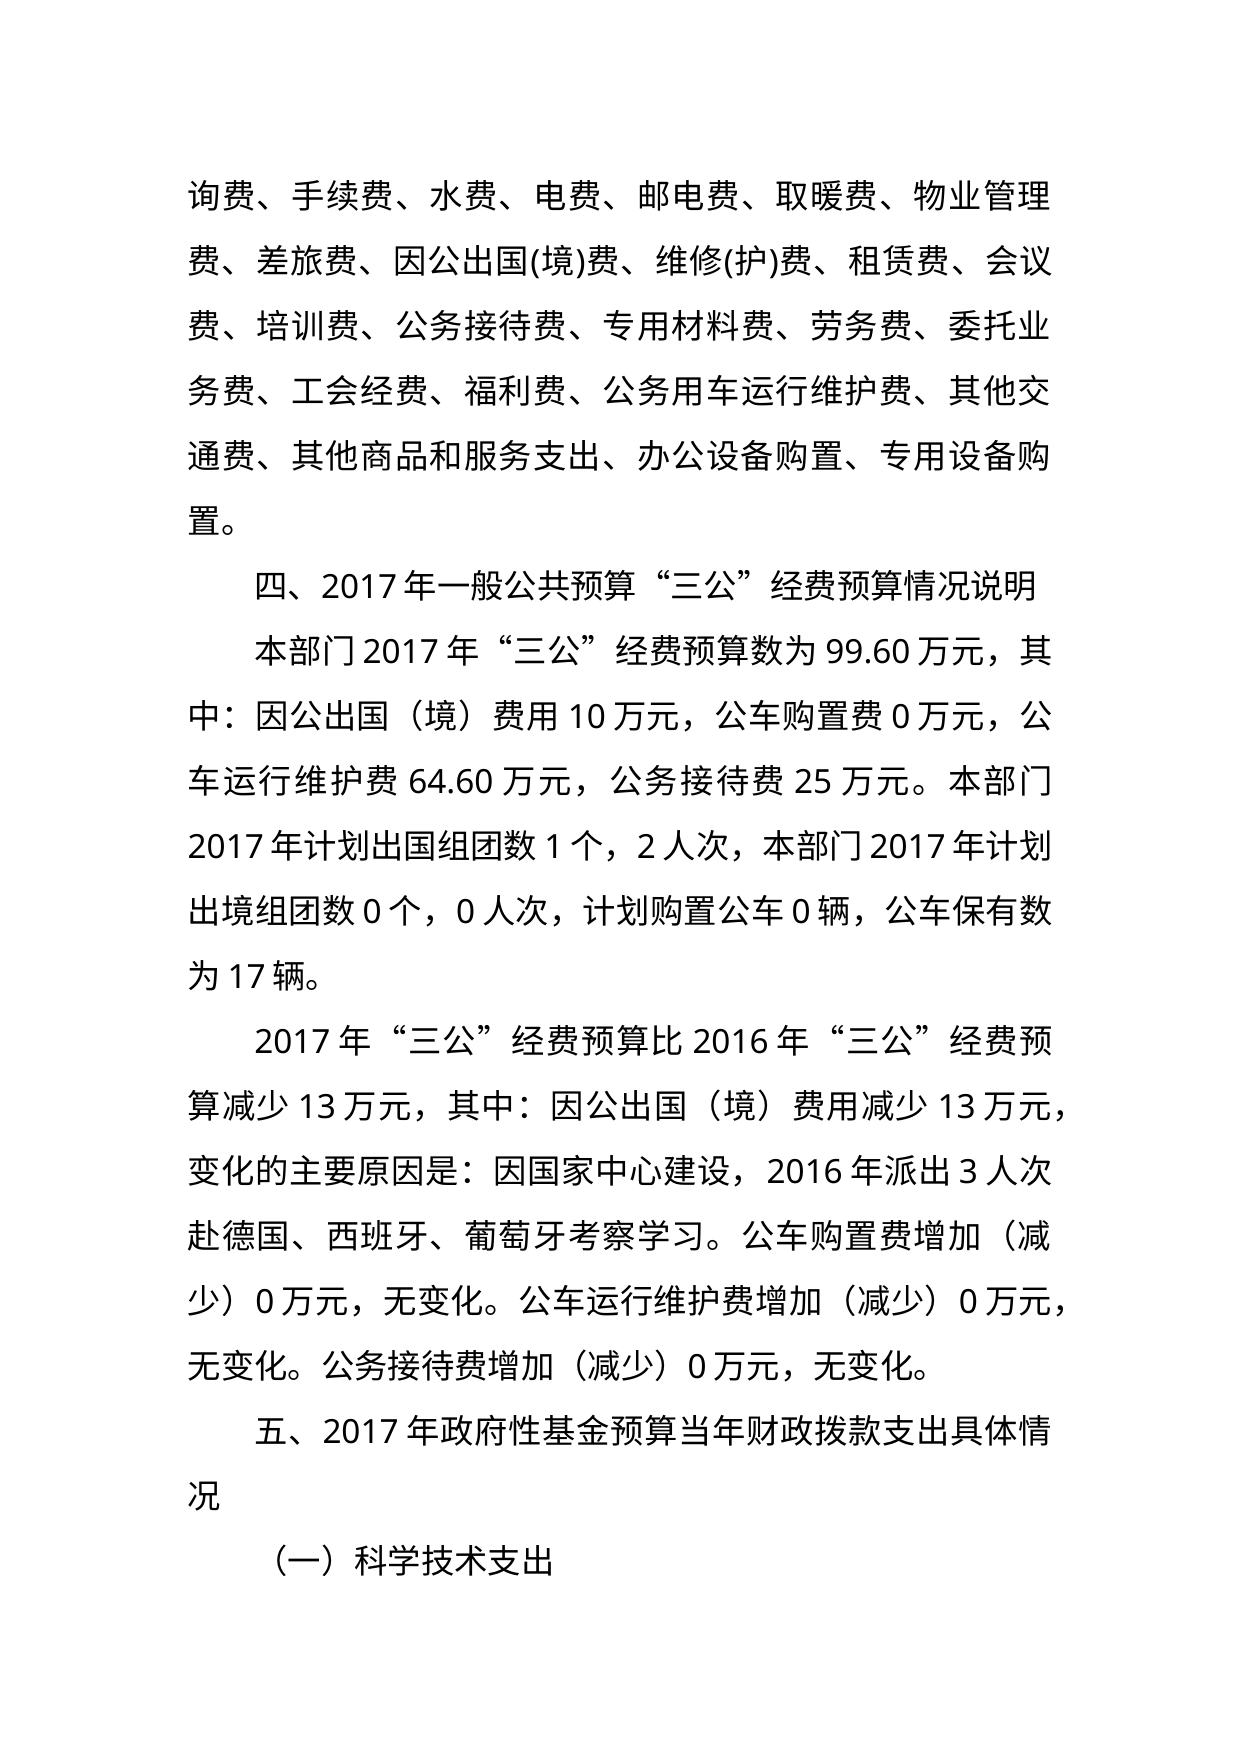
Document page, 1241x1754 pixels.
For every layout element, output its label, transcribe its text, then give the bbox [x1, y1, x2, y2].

text 本部门2017年“三公”经费预算数为99.60万元，其中：因公出国（境）费用10万元，公车购置费0万元，公车运行维护费64.60万元，公务接待费25万元。本部门2017年计划出国组团数1个，2人次，本部门2017年计划出境组团数0个，0人次，计划购置公车0辆，公车保有数为17辆。 [187, 617, 1053, 1007]
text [187, 162, 1053, 552]
text 五、2017年政府性基金预算当年财政拨款支出具体情况 [187, 1397, 1053, 1527]
text 四、2017年一般公共预算“三公”经费预算情况说明 [187, 552, 1053, 617]
text （一）科学技术支出 [187, 1527, 1053, 1592]
text 2017年“三公”经费预算比2016年“三公”经费预算减少13万元，其中：因公出国（境）费用减少13万元，变化的主要原因是：因国家中心建设，2016年派出3人次赴德国、西班牙、葡萄牙考察学习。公车购置费增加（减少）0万元，无变化。公车运行维护费增加（减少）0万元，无变化。公务接待费增加（减少）0万元，无变化。 [187, 1007, 1053, 1397]
